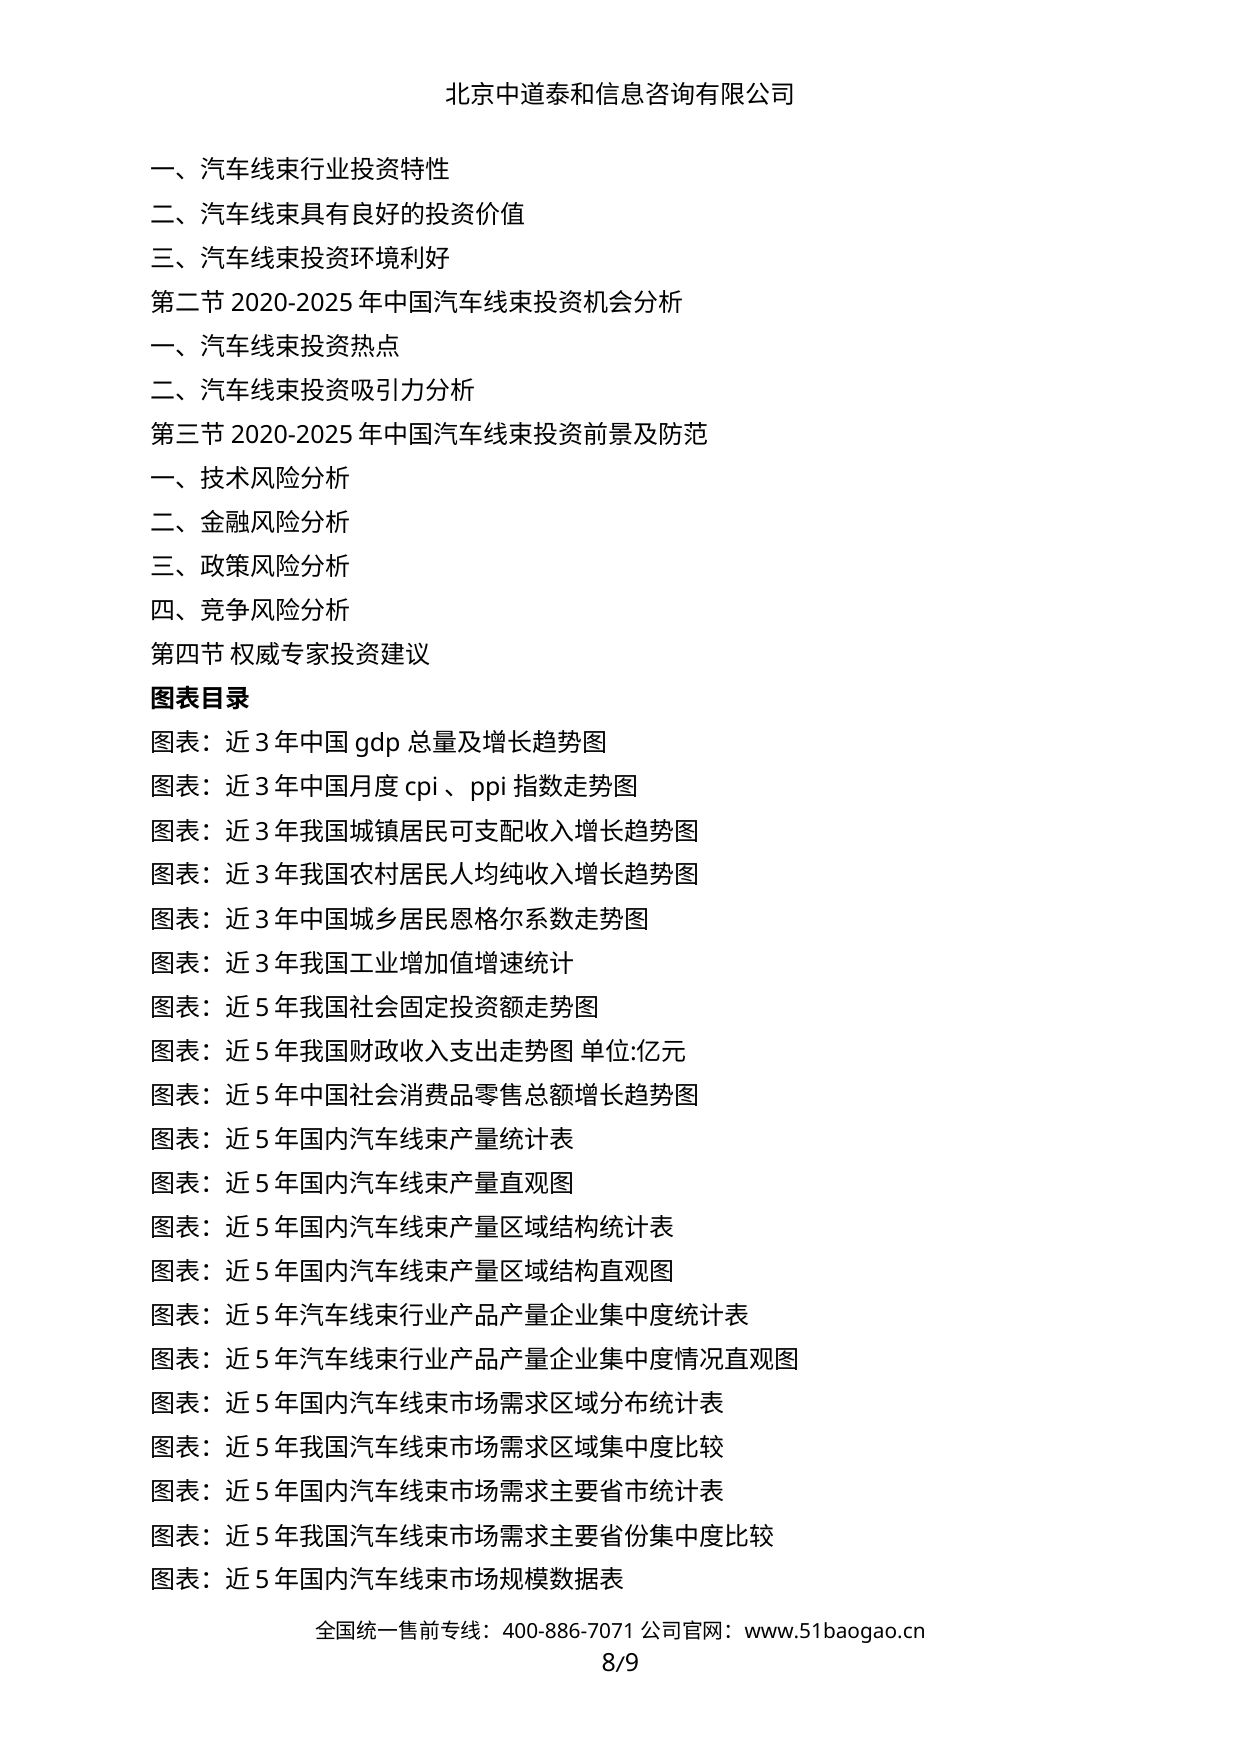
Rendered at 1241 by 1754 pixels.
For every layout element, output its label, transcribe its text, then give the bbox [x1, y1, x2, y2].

text 图表：近5年汽车线束行业产品产量企业集中度统计表 [150, 1296, 1090, 1332]
text 图表：近5年汽车线束行业产品产量企业集中度情况直观图 [150, 1340, 1090, 1376]
text 图表：近5年我国汽车线束市场需求区域集中度比较 [150, 1428, 1090, 1464]
text 三、汽车线束投资环境利好 [150, 238, 1090, 274]
text 图表：近3年我国工业增加值增速统计 [150, 943, 1090, 979]
text 图表目录 [150, 679, 1090, 715]
text 一、汽车线束行业投资特性 [150, 150, 1090, 186]
text 图表：近3年中国gdp 总量及增长趋势图 [150, 723, 1090, 759]
text 图表：近3年我国城镇居民可支配收入增长趋势图 [150, 811, 1090, 847]
text 图表：近3年中国城乡居民恩格尔系数走势图 [150, 899, 1090, 935]
text 图表：近3年我国农村居民人均纯收入增长趋势图 [150, 855, 1090, 891]
text 第四节 权威专家投资建议 [150, 635, 1090, 671]
text 图表：近5年国内汽车线束产量直观图 [150, 1163, 1090, 1200]
text 一、汽车线束投资热点 [150, 326, 1090, 362]
text 图表：近5年我国财政收入支出走势图 单位:亿元 [150, 1031, 1090, 1067]
text 图表：近3年中国月度cpi 、ppi 指数走势图 [150, 767, 1090, 803]
text 图表：近5年我国汽车线束市场需求主要省份集中度比较 [150, 1516, 1090, 1552]
text 图表：近5年我国社会固定投资额走势图 [150, 987, 1090, 1023]
text 图表：近5年国内汽车线束市场规模数据表 [150, 1560, 1090, 1596]
text 图表：近5年国内汽车线束市场需求主要省市统计表 [150, 1472, 1090, 1508]
text 图表：近5年国内汽车线束市场需求区域分布统计表 [150, 1384, 1090, 1420]
text 二、汽车线束投资吸引力分析 [150, 370, 1090, 407]
text 三、政策风险分析 [150, 547, 1090, 583]
text 第三节 2020-2025年中国汽车线束投资前景及防范 [150, 414, 1090, 451]
text 图表：近5年国内汽车线束产量区域结构统计表 [150, 1207, 1090, 1244]
text 图表：近5年国内汽车线束产量统计表 [150, 1119, 1090, 1156]
text 图表：近5年中国社会消费品零售总额增长趋势图 [150, 1075, 1090, 1112]
text 二、金融风险分析 [150, 502, 1090, 539]
text 第二节 2020-2025年中国汽车线束投资机会分析 [150, 282, 1090, 318]
text 一、技术风险分析 [150, 458, 1090, 495]
text 四、竞争风险分析 [150, 591, 1090, 627]
text 图表：近5年国内汽车线束产量区域结构直观图 [150, 1252, 1090, 1288]
text 二、汽车线束具有良好的投资价值 [150, 194, 1090, 230]
